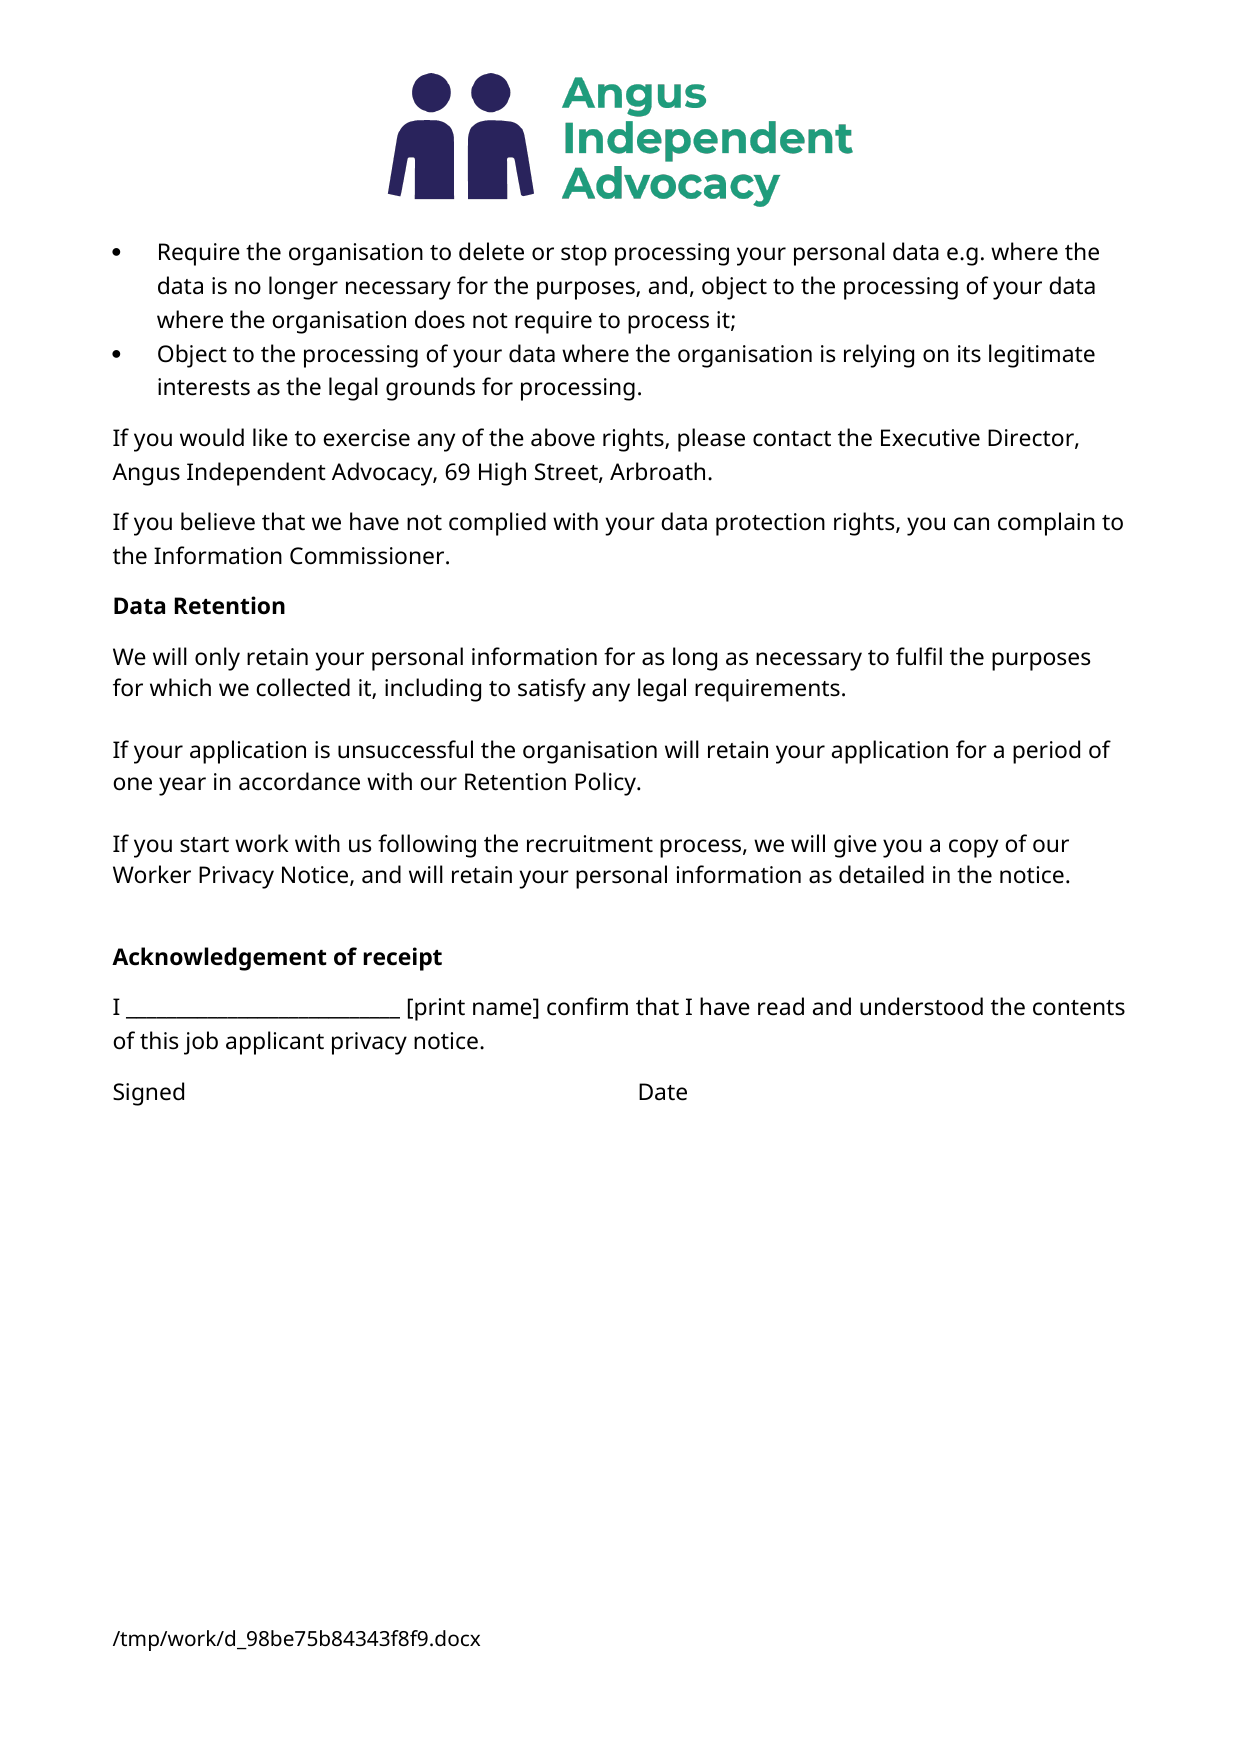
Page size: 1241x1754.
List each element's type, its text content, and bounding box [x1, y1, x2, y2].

text Acknowledgement of receipt [112, 941, 1128, 972]
text I ___________________________ [print name] confirm that I have read and understood the contents of this job applicant privacy notice. [112, 991, 1128, 1056]
text We will only retain your personal information for as long as necessary to fulfil the purposes for which we collected it, including to satisfy any legal requirements. [112, 640, 1128, 703]
list Object to the processing of your data where the organisation is relying on its legitimate interests as the legal grounds for processing. [112, 337, 1128, 402]
text Signed Date [112, 1075, 1128, 1107]
text If you believe that we have not complied with your data protection rights, you can complain to the Information Commissioner. [112, 506, 1128, 571]
picture [387, 73, 853, 207]
text If you start work with us following the recruitment process, we will give you a copy of our Worker Privacy Notice, and will retain your personal information as detailed in the notice. [112, 828, 1128, 890]
text Data Retention [112, 590, 1128, 621]
text If your application is unsuccessful the organisation will retain your application for a period of one year in accordance with our Retention Policy. [112, 734, 1128, 797]
text If you would like to exercise any of the above rights, please contact the Executive Director, Angus Independent Advocacy, 69 High Street, Arbroath. [112, 422, 1128, 487]
list Require the organisation to delete or stop processing your personal data e.g. where the data is no longer necessary for the purposes, and, object to the processing of your data where the organisation does not require to process it; [112, 236, 1128, 335]
